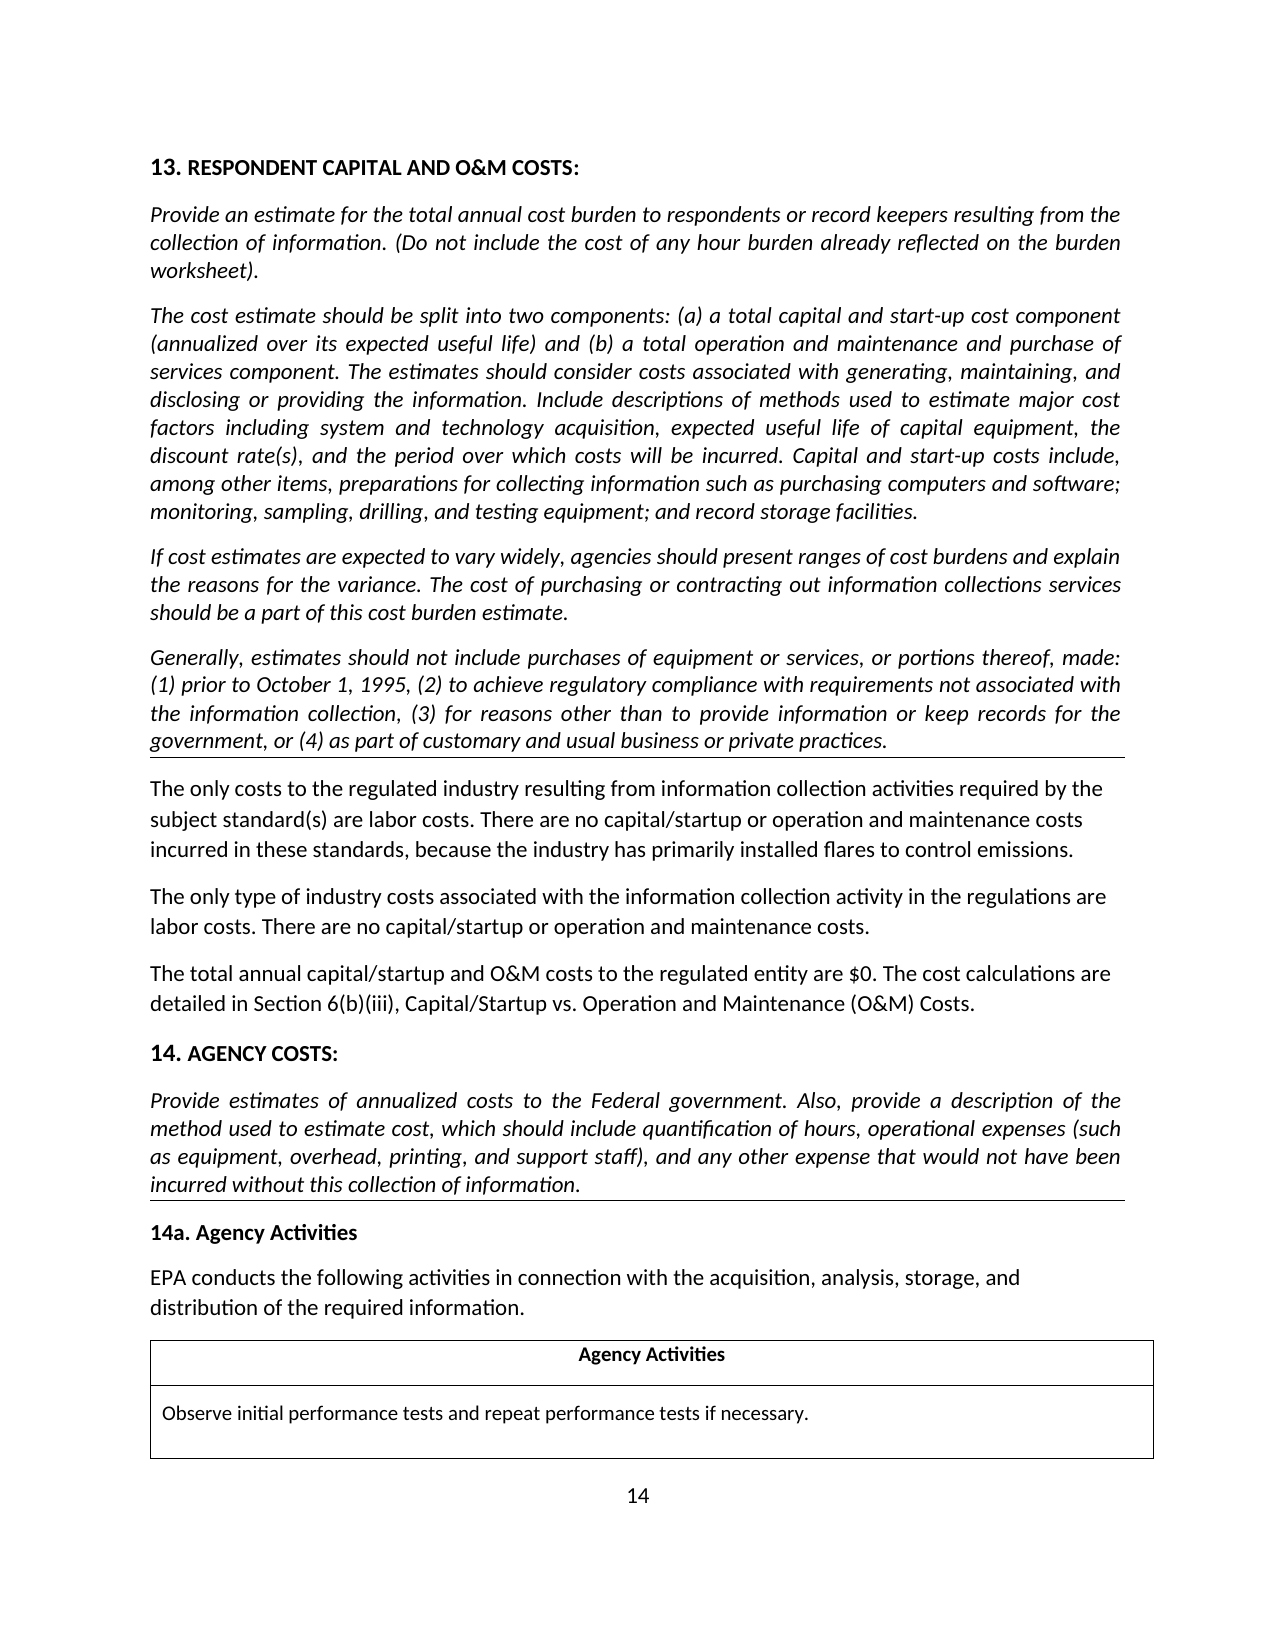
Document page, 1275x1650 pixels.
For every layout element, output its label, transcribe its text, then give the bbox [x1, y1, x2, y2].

text Generally, estimates should not include purchases of equipment or services, or portions thereof, made: (1) prior to October 1, 1995, (2) to achieve regulatory compliance with requirements not associated with the information collection, (3) for reasons other than to provide information or keep records for the government, or (4) as part of customary and usual business or private practices. [150, 643, 1125, 757]
text If cost estimates are expected to vary widely, agencies should present ranges of cost burdens and explain the reasons for the variance. The cost of purchasing or contracting out information collections services should be a part of this cost burden estimate. [150, 542, 1125, 626]
table_header Agency Activities [151, 1341, 1153, 1385]
text Provide an estimate for the total annual cost burden to respondents or record keepers resulting from the collection of information. (Do not include the cost of any hour burden already reflected on the burden worksheet). [150, 200, 1125, 284]
subtitle RESPONDENT CAPITAL AND O&M COSTS: [150, 152, 1125, 182]
text Provide estimates of annualized costs to the Federal government. Also, provide a description of the method used to estimate cost, which should include quantification of hours, operational expenses (such as equipment, overhead, printing, and support staff), and any other expense that would not have been incurred without this collection of information. [150, 1086, 1125, 1200]
subtitle AGENCY COSTS: [150, 1038, 1125, 1068]
text EPA conducts the following activities in connection with the acquisition, analysis, storage, and distribution of the required information. [150, 1263, 1125, 1321]
subtitle 14a. Agency Activities [150, 1218, 1125, 1246]
text The only costs to the regulated industry resulting from information collection activities required by the subject standard(s) are labor costs. There are no capital/startup or operation and maintenance costs incurred in these standards, because the industry has primarily installed flares to control emissions. [150, 774, 1125, 863]
text The cost estimate should be split into two components: (a) a total capital and start-up cost component (annualized over its expected useful life) and (b) a total operation and maintenance and purchase of services component. The estimates should consider costs associated with generating, maintaining, and disclosing or providing the information. Include descriptions of methods used to estimate major cost factors including system and technology acquisition, expected useful life of capital equipment, the discount rate(s), and the period over which costs will be incurred. Capital and start-up costs include, among other items, preparations for collecting information such as purchasing computers and software; monitoring, sampling, drilling, and testing equipment; and record storage facilities. [150, 301, 1125, 525]
text The total annual capital/startup and O&M costs to the regulated entity are $0. The cost calculations are detailed in Section 6(b)(iii), Capital/Startup vs. Operation and Maintenance (O&M) Costs. [150, 959, 1125, 1017]
table_cell Observe initial performance tests and repeat performance tests if necessary. [151, 1386, 1153, 1458]
text The only type of industry costs associated with the information collection activity in the regulations are labor costs. There are no capital/startup or operation and maintenance costs. [150, 882, 1125, 940]
